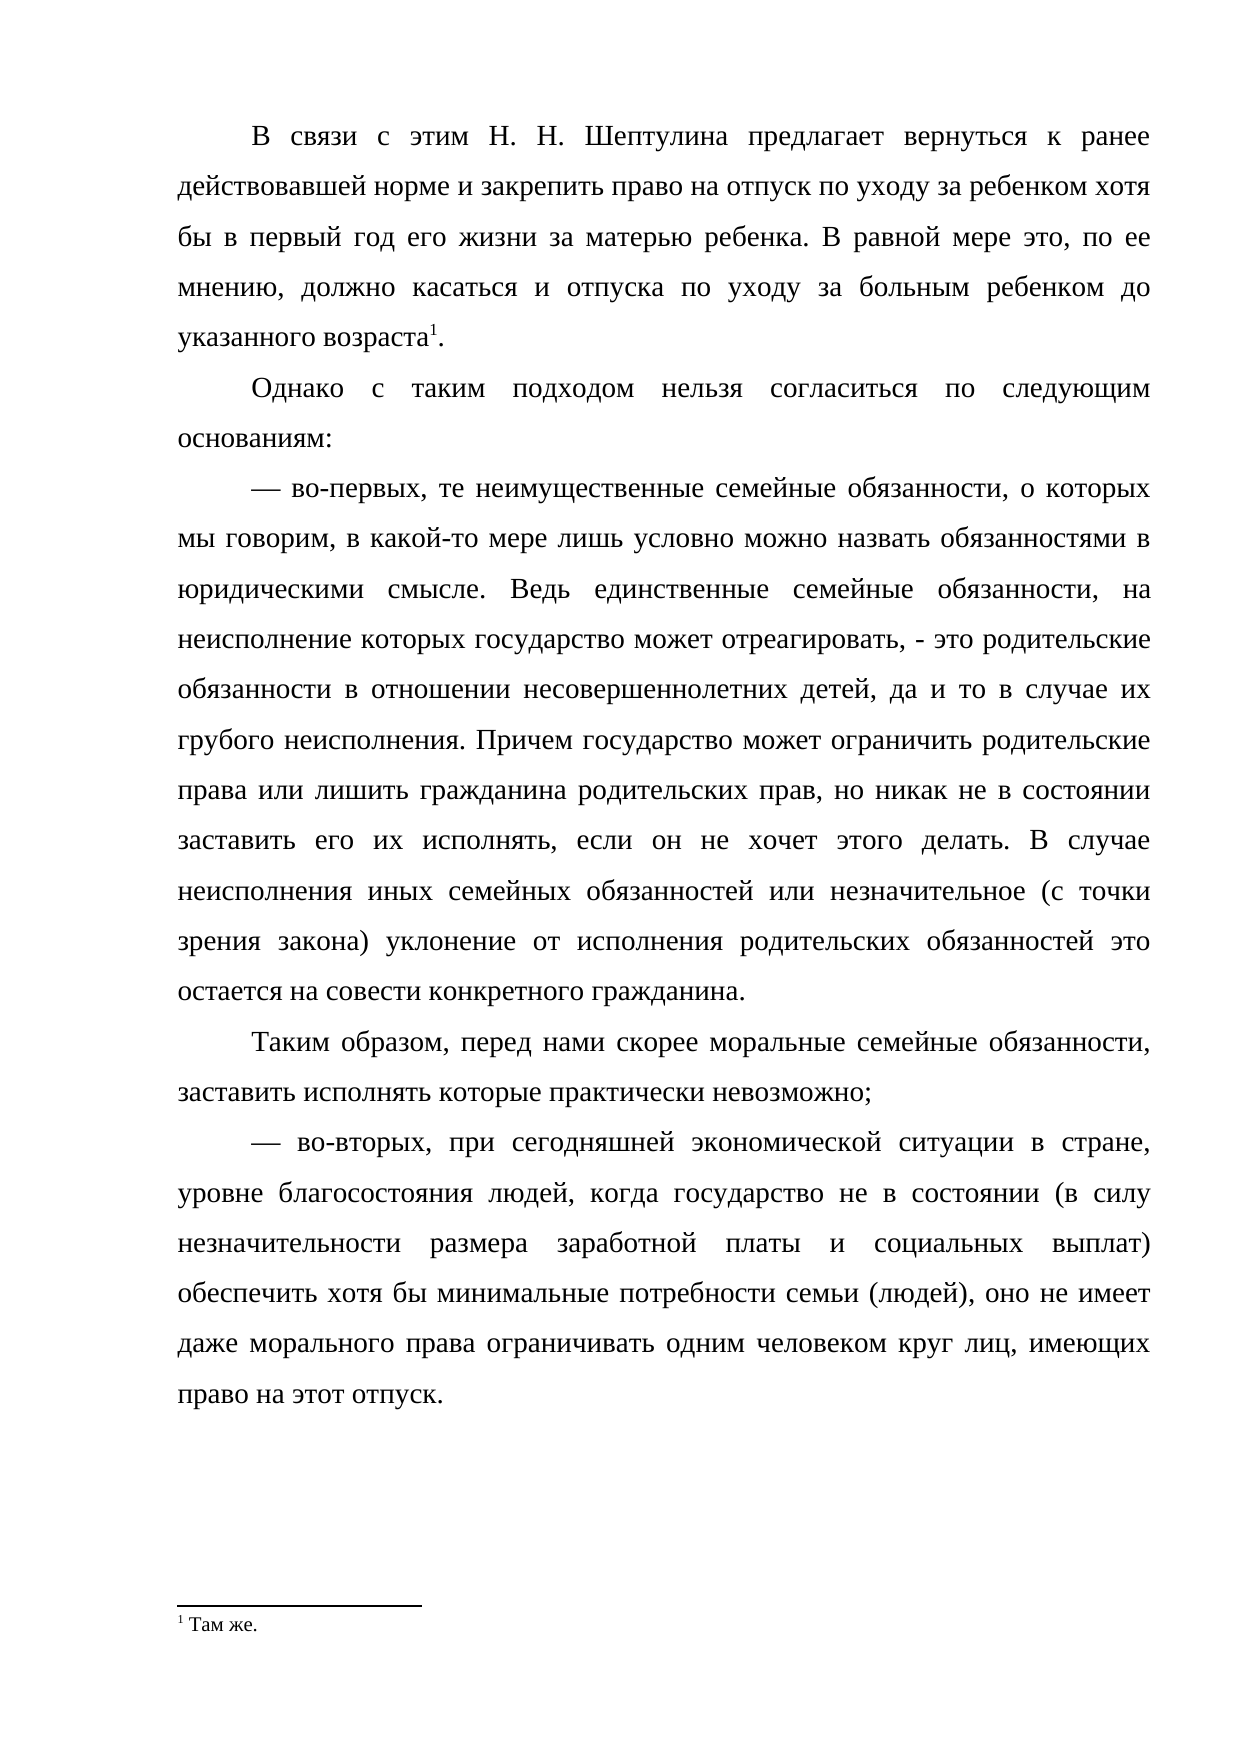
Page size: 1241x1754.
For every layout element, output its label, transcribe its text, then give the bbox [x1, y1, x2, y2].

text — во-вторых, при сегодняшней экономической ситуации в стране, уровне благосостояния людей, когда государство не в состоянии (в силу незначительности размера заработной платы и социальных выплат) обеспечить хотя бы минимальные потребности семьи (людей), оно не имеет даже морального права ограничивать одним человеком круг лиц, имеющих право на этот отпуск. [177, 1124, 1152, 1409]
text — во-первых, те неимущественные семейные обязанности, о которых мы говорим, в какой-то мере лишь условно можно назвать обязанностями в юридическими смысле. Ведь единственные семейные обязанности, на неисполнение которых государство может отреагировать, - это родительские обязанности в отношении несовершеннолетних детей, да и то в случае их грубого неисполнения. Причем государство может ограничить родительские права или лишить гражданина родительских прав, но никак не в состоянии заставить его их исполнять, если он не хочет этого делать. В случае неисполнения иных семейных обязанностей или незначительное (с точки зрения закона) уклонение от исполнения родительских обязанностей это остается на совести конкретного гражданина. [177, 470, 1152, 1007]
text Таким образом, перед нами скорее моральные семейные обязанности, заставить исполнять которые практически невозможно; [177, 1024, 1152, 1108]
text Однако с таким подходом нельзя согласиться по следующим основаниям: [177, 370, 1152, 453]
text В связи с этим Н. Н. Шептулина предлагает вернуться к ранее действовавшей норме и закрепить право на отпуск по уходу за ребенком хотя бы в первый год его жизни за матерью ребенка. В равной мере это, по ее мнению, должно касаться и отпуска по уходу за больным ребенком до указанного возраста. [177, 118, 1152, 353]
